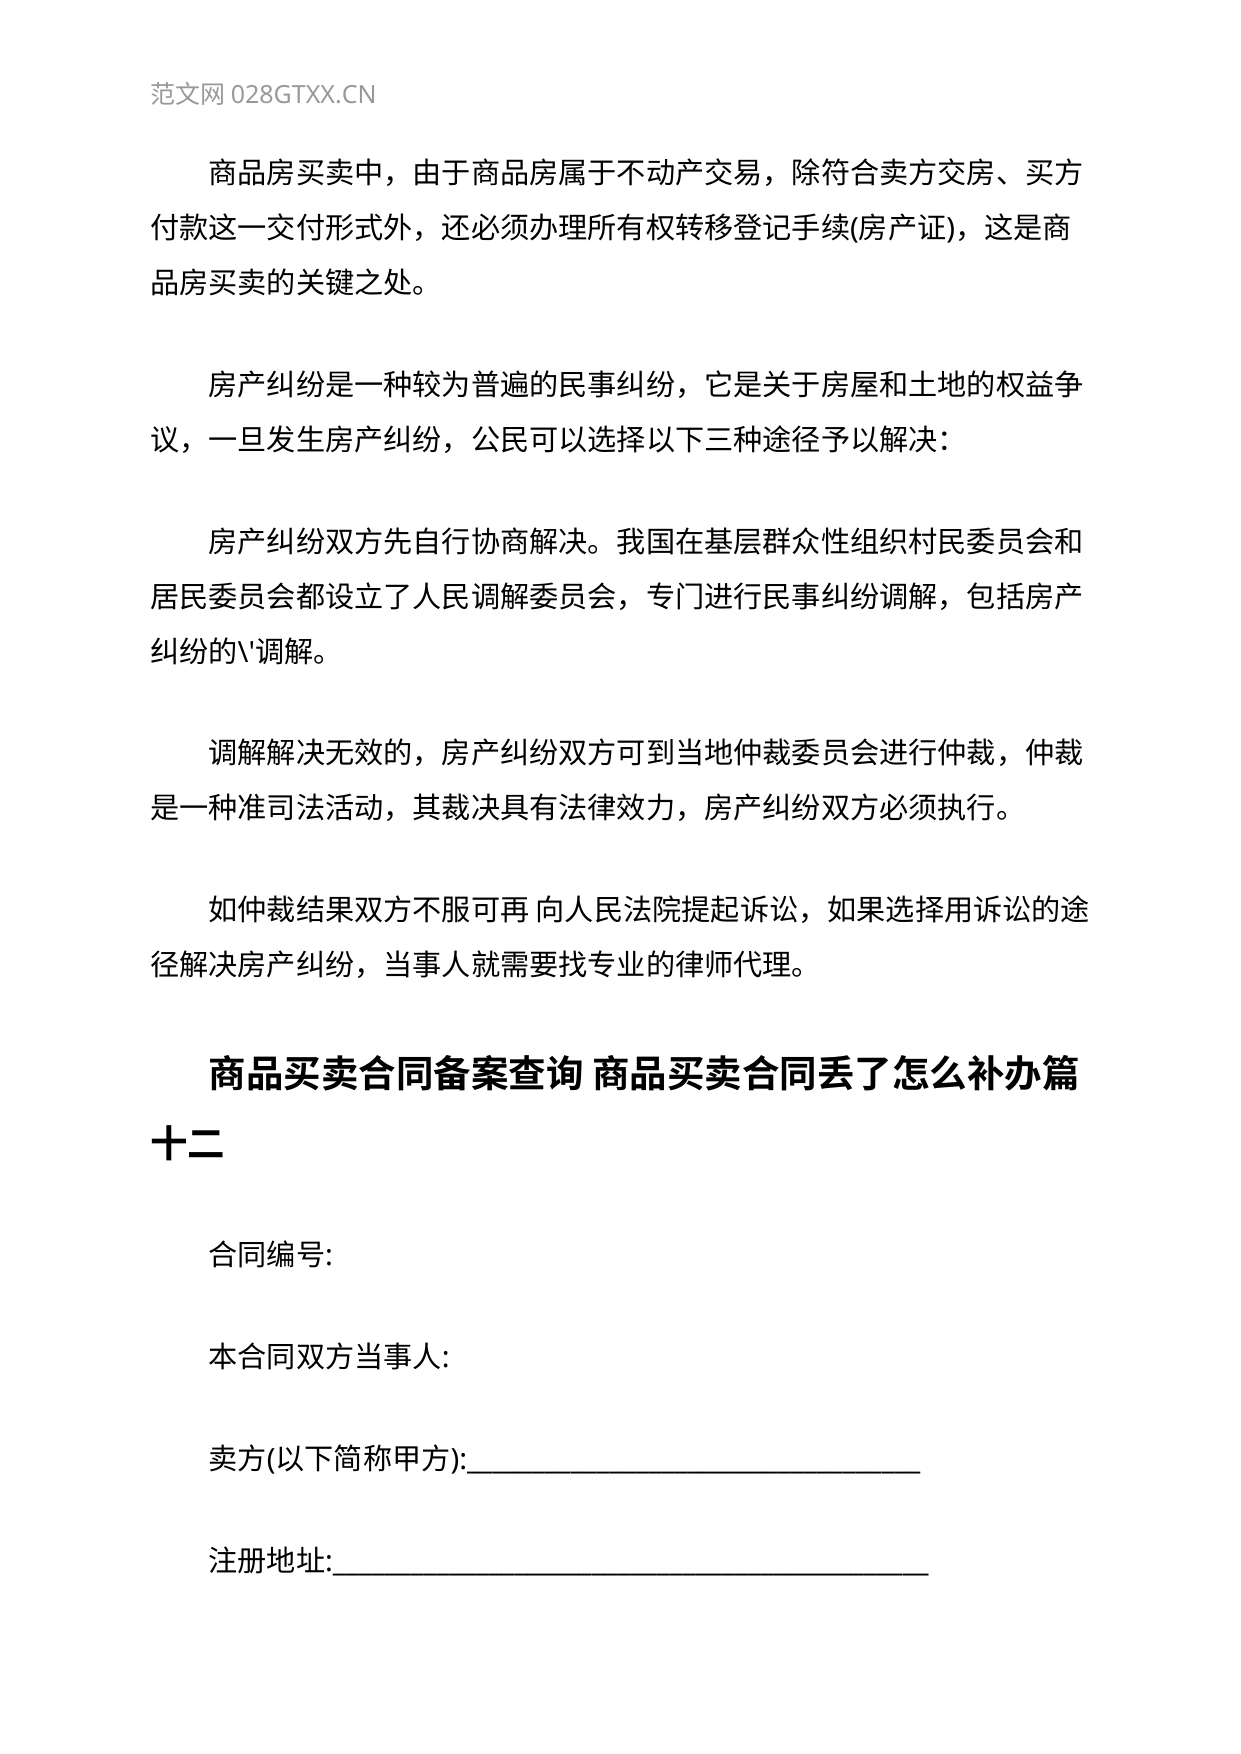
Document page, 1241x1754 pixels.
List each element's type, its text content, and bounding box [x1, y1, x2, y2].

text 商品买卖合同备案查询 商品买卖合同丢了怎么补办篇十二 [150, 1043, 1090, 1168]
text 如仲裁结果双方不服可再 向人民法院提起诉讼，如果选择用诉讼的途径解决房产纠纷，当事人就需要找专业的律师代理。 [150, 887, 1090, 984]
text 调解解决无效的，房产纠纷双方可到当地仲裁委员会进行仲裁，仲裁是一种准司法活动，其裁决具有法律效力，房产纠纷双方必须执行。 [150, 730, 1090, 827]
text 房产纠纷是一种较为普遍的民事纠纷，它是关于房屋和土地的权益争议，一旦发生房产纠纷，公民可以选择以下三种途径予以解决： [150, 362, 1090, 459]
text 商品房买卖中，由于商品房属于不动产交易，除符合卖方交房、买方付款这一交付形式外，还必须办理所有权转移登记手续(房产证)，这是商品房买卖的关键之处。 [150, 150, 1090, 302]
text 卖方(以下简称甲方):___________________________________ [150, 1435, 1090, 1478]
text 本合同双方当事人: [150, 1333, 1090, 1376]
text 注册地址:______________________________________________ [150, 1537, 1090, 1580]
text 房产纠纷双方先自行协商解决。我国在基层群众性组织村民委员会和居民委员会都设立了人民调解委员会，专门进行民事纠纷调解，包括房产纠纷的\'调解。 [150, 518, 1090, 671]
text 合同编号: [150, 1231, 1090, 1274]
